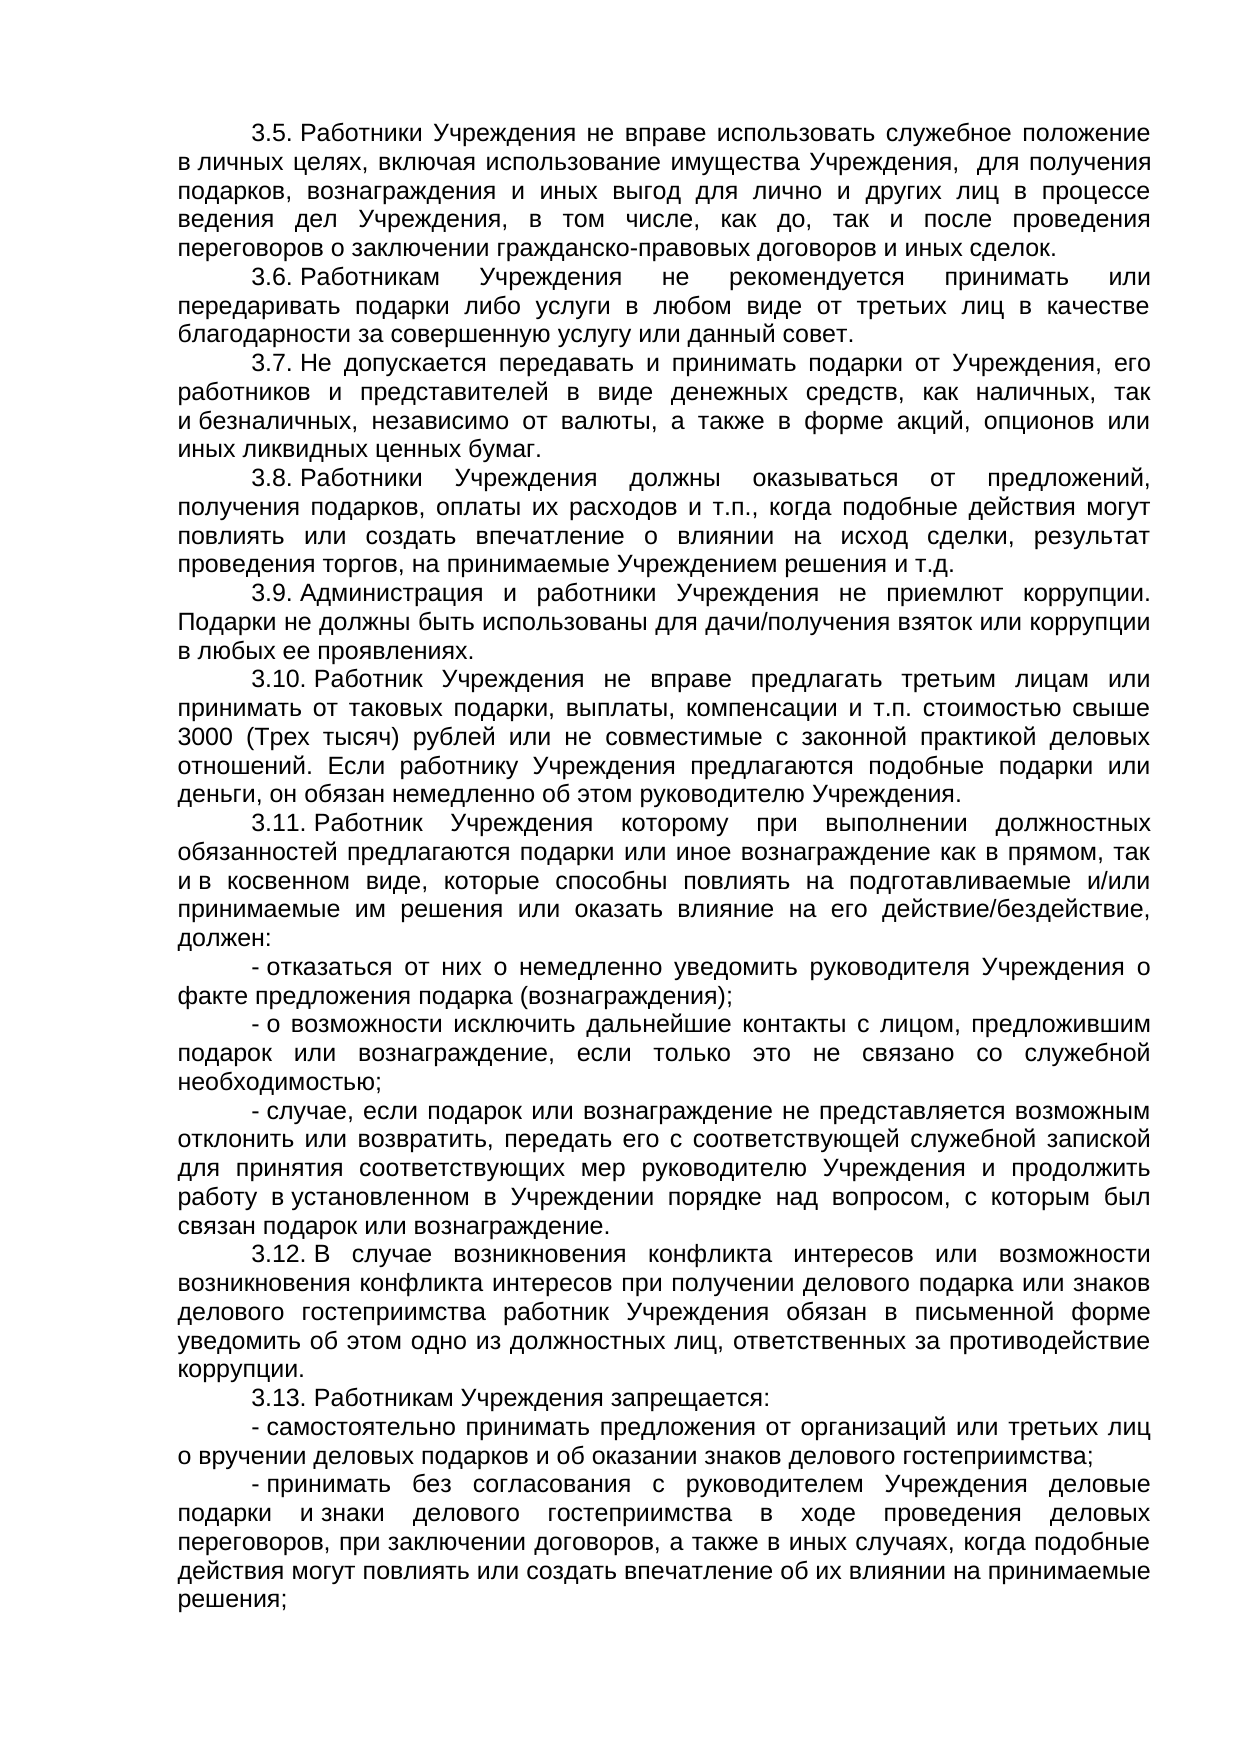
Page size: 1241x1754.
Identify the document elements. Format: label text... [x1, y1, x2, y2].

text - самостоятельно принимать предложения от организаций или третьих лиц о вручении деловых подарков и об оказании знаков делового гостеприимства; [177, 1412, 1152, 1469]
text 3.7. Не допускается передавать и принимать подарки от Учреждения, его работников и представителей в виде денежных средств, как наличных, так и безналичных, независимо от валюты, а также в форме акций, опционов или иных ликвидных ценных бумаг. [177, 348, 1152, 463]
text 3.6. Работникам Учреждения не рекомендуется принимать или передаривать подарки либо услуги в любом виде от третьих лиц в качестве благодарности за совершенную услугу или данный совет. [177, 262, 1152, 348]
text 3.9. Администрация и работники Учреждения не приемлют коррупции. Подарки не должны быть использованы для дачи/получения взяток или коррупции в любых ее проявлениях. [177, 578, 1152, 664]
text 3.13. Работникам Учреждения запрещается: [177, 1383, 1152, 1412]
text - о возможности исключить дальнейшие контакты с лицом, предложившим подарок или вознаграждение, если только это не связано со служебной необходимостью; [177, 1009, 1152, 1096]
text 3.8. Работники Учреждения должны оказываться от предложений, получения подарков, оплаты их расходов и т.п., когда подобные действия могут повлиять или создать впечатление о влиянии на исход сделки, результат проведения торгов, на принимаемые Учреждением решения и т.д. [177, 463, 1152, 578]
text - принимать без согласования с руководителем Учреждения деловые подарки и знаки делового гостеприимства в ходе проведения деловых переговоров, при заключении договоров, а также в иных случаях, когда подобные действия могут повлиять или создать впечатление об их влиянии на принимаемые решения; [177, 1469, 1152, 1613]
text 3.12. В случае возникновения конфликта интересов или возможности возникновения конфликта интересов при получении делового подарка или знаков делового гостеприимства работник Учреждения обязан в письменной форме уведомить об этом одно из должностных лиц, ответственных за противодействие коррупции. [177, 1239, 1152, 1383]
text 3.11. Работник Учреждения которому при выполнении должностных обязанностей предлагаются подарки или иное вознаграждение как в прямом, так и в косвенном виде, которые способны повлиять на подготавливаемые и/или принимаемые им решения или оказать влияние на его действие/бездействие, должен: [177, 808, 1152, 952]
text - случае, если подарок или вознаграждение не представляется возможным отклонить или возвратить, передать его с соответствующей служебной запиской для принятия соответствующих мер руководителю Учреждения и продолжить работу в установленном в Учреждении порядке над вопросом, с которым был связан подарок или вознаграждение. [177, 1096, 1152, 1239]
text - отказаться от них о немедленно уведомить руководителя Учреждения о факте предложения подарка (вознаграждения); [177, 952, 1152, 1009]
text 3.10. Работник Учреждения не вправе предлагать третьим лицам или принимать от таковых подарки, выплаты, компенсации и т.п. стоимостью свыше 3000 (Трех тысяч) рублей или не совместимые с законной практикой деловых отношений. Если работнику Учреждения предлагаются подобные подарки или деньги, он обязан немедленно об этом руководителю Учреждения. [177, 664, 1152, 808]
text 3.5. Работники Учреждения не вправе использовать служебное положение в личных целях, включая использование имущества Учреждения, для получения подарков, вознаграждения и иных выгод для лично и других лиц в процессе ведения дел Учреждения, в том числе, как до, так и после проведения переговоров о заключении гражданско-правовых договоров и иных сделок. [177, 118, 1152, 262]
